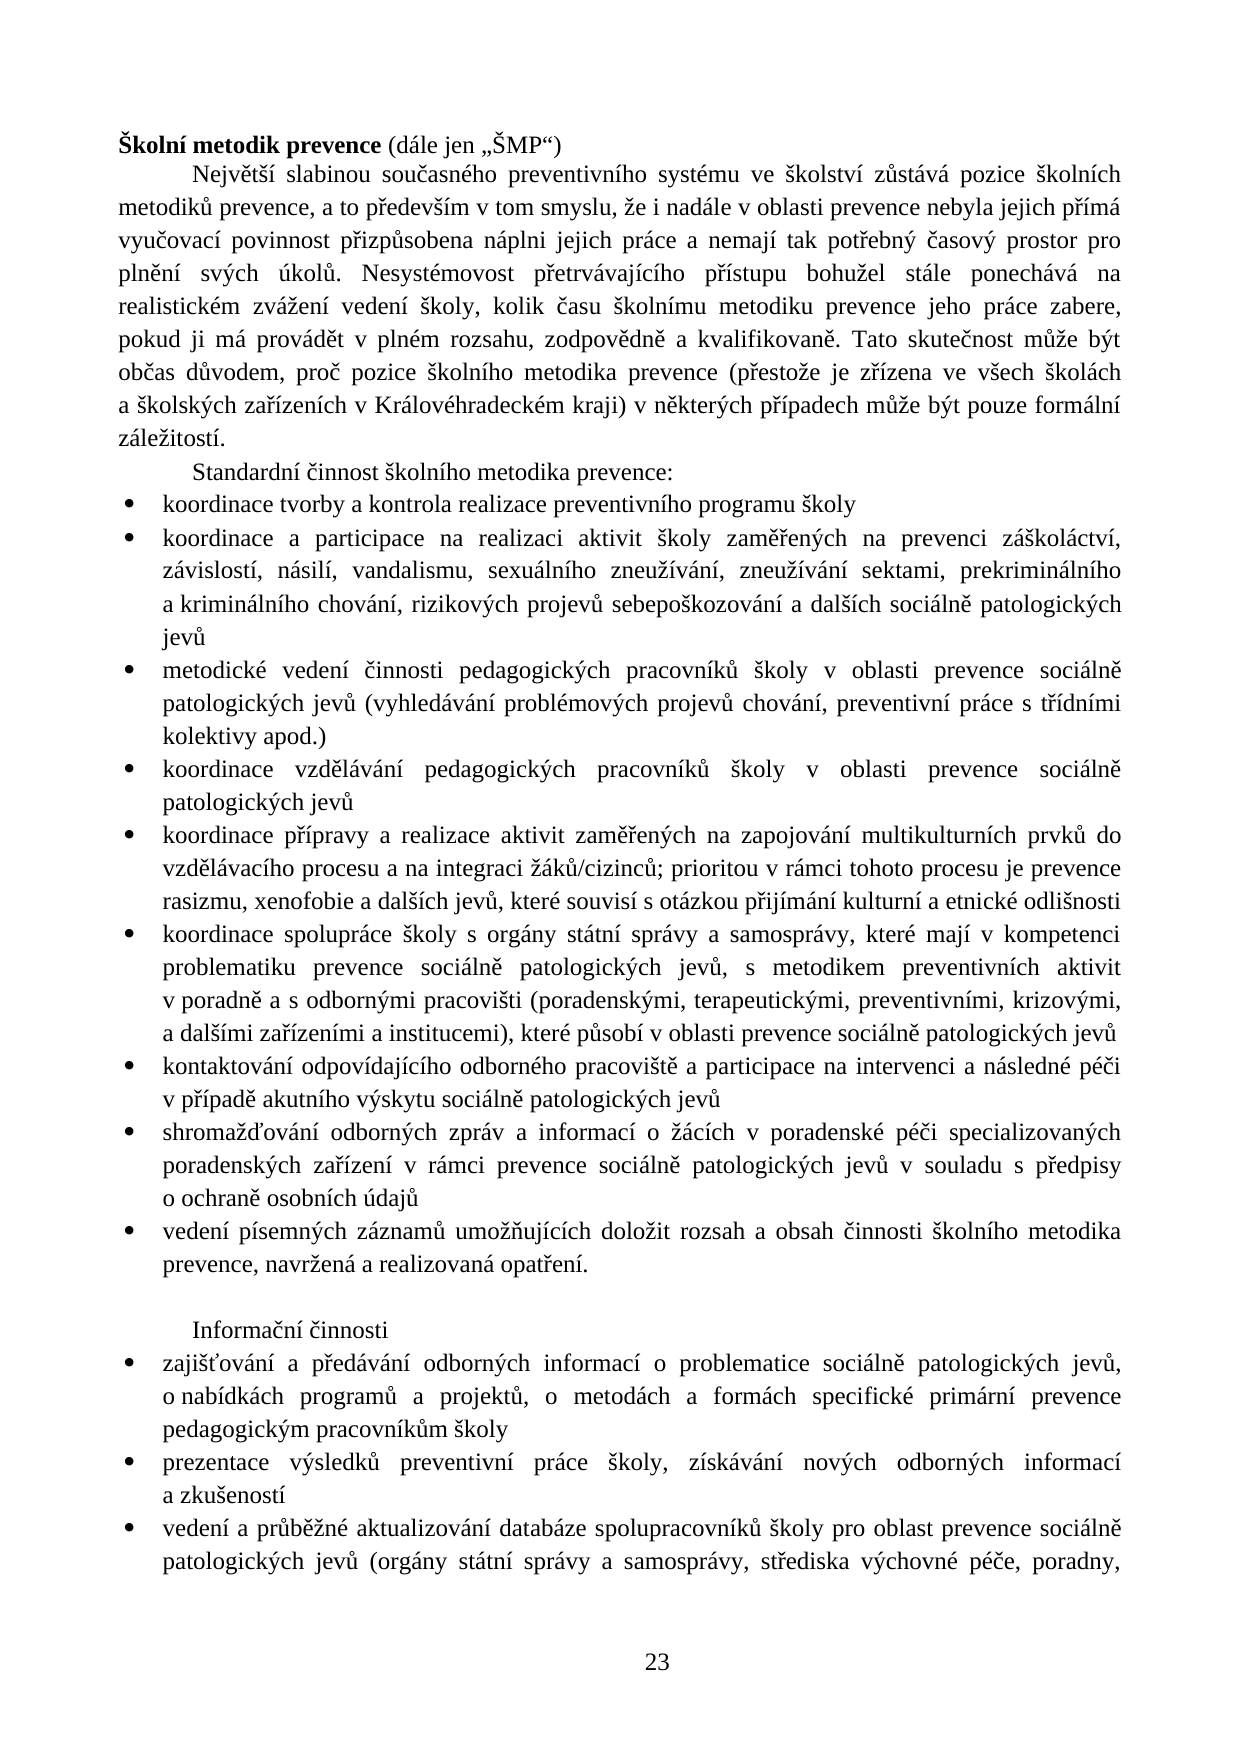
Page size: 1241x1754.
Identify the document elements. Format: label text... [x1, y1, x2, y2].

list shromažďování odborných zpráv a informací o žácích v poradenské péči specializovaných poradenských zařízení v rámci prevence sociálně patologických jevů v souladu s předpisy o ochraně osobních údajů [125, 1117, 1122, 1212]
list prezentace výsledků preventivní práce školy, získávání nových odborných informací a zkušeností [125, 1447, 1122, 1509]
text Školní metodik prevence (dále jen „ŠMP“) [118, 131, 1122, 159]
list koordinace tvorby a kontrola realizace preventivního programu školy [125, 489, 1122, 518]
list metodické vedení činnosti pedagogických pracovníků školy v oblasti prevence sociálně patologických jevů (vyhledávání problémových projevů chování, preventivní práce s třídními kolektivy apod.) [125, 655, 1122, 749]
list koordinace spolupráce školy s orgány státní správy a samosprávy, které mají v kompetenci problematiku prevence sociálně patologických jevů, s metodikem preventivních aktivit v poradně a s odbornými pracovišti (poradenskými, terapeutickými, preventivními, krizovými, a dalšími zařízeními a institucemi), které působí v oblasti prevence sociálně patologických jevů [125, 919, 1122, 1047]
text Informační činnosti [118, 1315, 1122, 1344]
list koordinace vzdělávání pedagogických pracovníků školy v oblasti prevence sociálně patologických jevů [125, 754, 1122, 816]
text Největší slabinou současného preventivního systému ve školství zůstává pozice školních metodiků prevence, a to především v tom smyslu, že i nadále v oblasti prevence nebyla jejich přímá vyučovací povinnost přizpůsobena náplni jejich práce a nemají tak potřebný časový prostor pro plnění svých úkolů. Nesystémovost přetrvávajícího přístupu bohužel stále ponechává na realistickém zvážení vedení školy, kolik času školnímu metodiku prevence jeho práce zabere, pokud ji má provádět v plném rozsahu, zodpovědně a kvalifikovaně. Tato skutečnost může být občas důvodem, proč pozice školního metodika prevence (přestože je zřízena ve všech školách a školských zařízeních v Královéhradeckém kraji) v některých případech může být pouze formální záležitostí. [118, 159, 1122, 452]
list koordinace přípravy a realizace aktivit zaměřených na zapojování multikulturních prvků do vzdělávacího procesu a na integraci žáků/cizinců; prioritou v rámci tohoto procesu je prevence rasizmu, xenofobie a dalších jevů, které souvisí s otázkou přijímání kulturní a etnické odlišnosti [125, 820, 1122, 914]
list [125, 1513, 1122, 1575]
list kontaktování odpovídajícího odborného pracoviště a participace na intervenci a následné péči v případě akutního výskytu sociálně patologických jevů [125, 1051, 1122, 1113]
list zajišťování a předávání odborných informací o problematice sociálně patologických jevů, o nabídkách programů a projektů, o metodách a formách specifické primární prevence pedagogickým pracovníkům školy [125, 1348, 1122, 1443]
list vedení písemných záznamů umožňujících doložit rozsah a obsah činnosti školního metodika prevence, navržená a realizovaná opatření. [125, 1216, 1122, 1278]
text Standardní činnost školního metodika prevence: [118, 457, 1122, 485]
list koordinace a participace na realizaci aktivit školy zaměřených na prevenci záškoláctví, závislostí, násilí, vandalismu, sexuálního zneužívání, zneužívání sektami, prekriminálního a kriminálního chování, rizikových projevů sebepoškozování a dalších sociálně patologických jevů [125, 523, 1122, 650]
